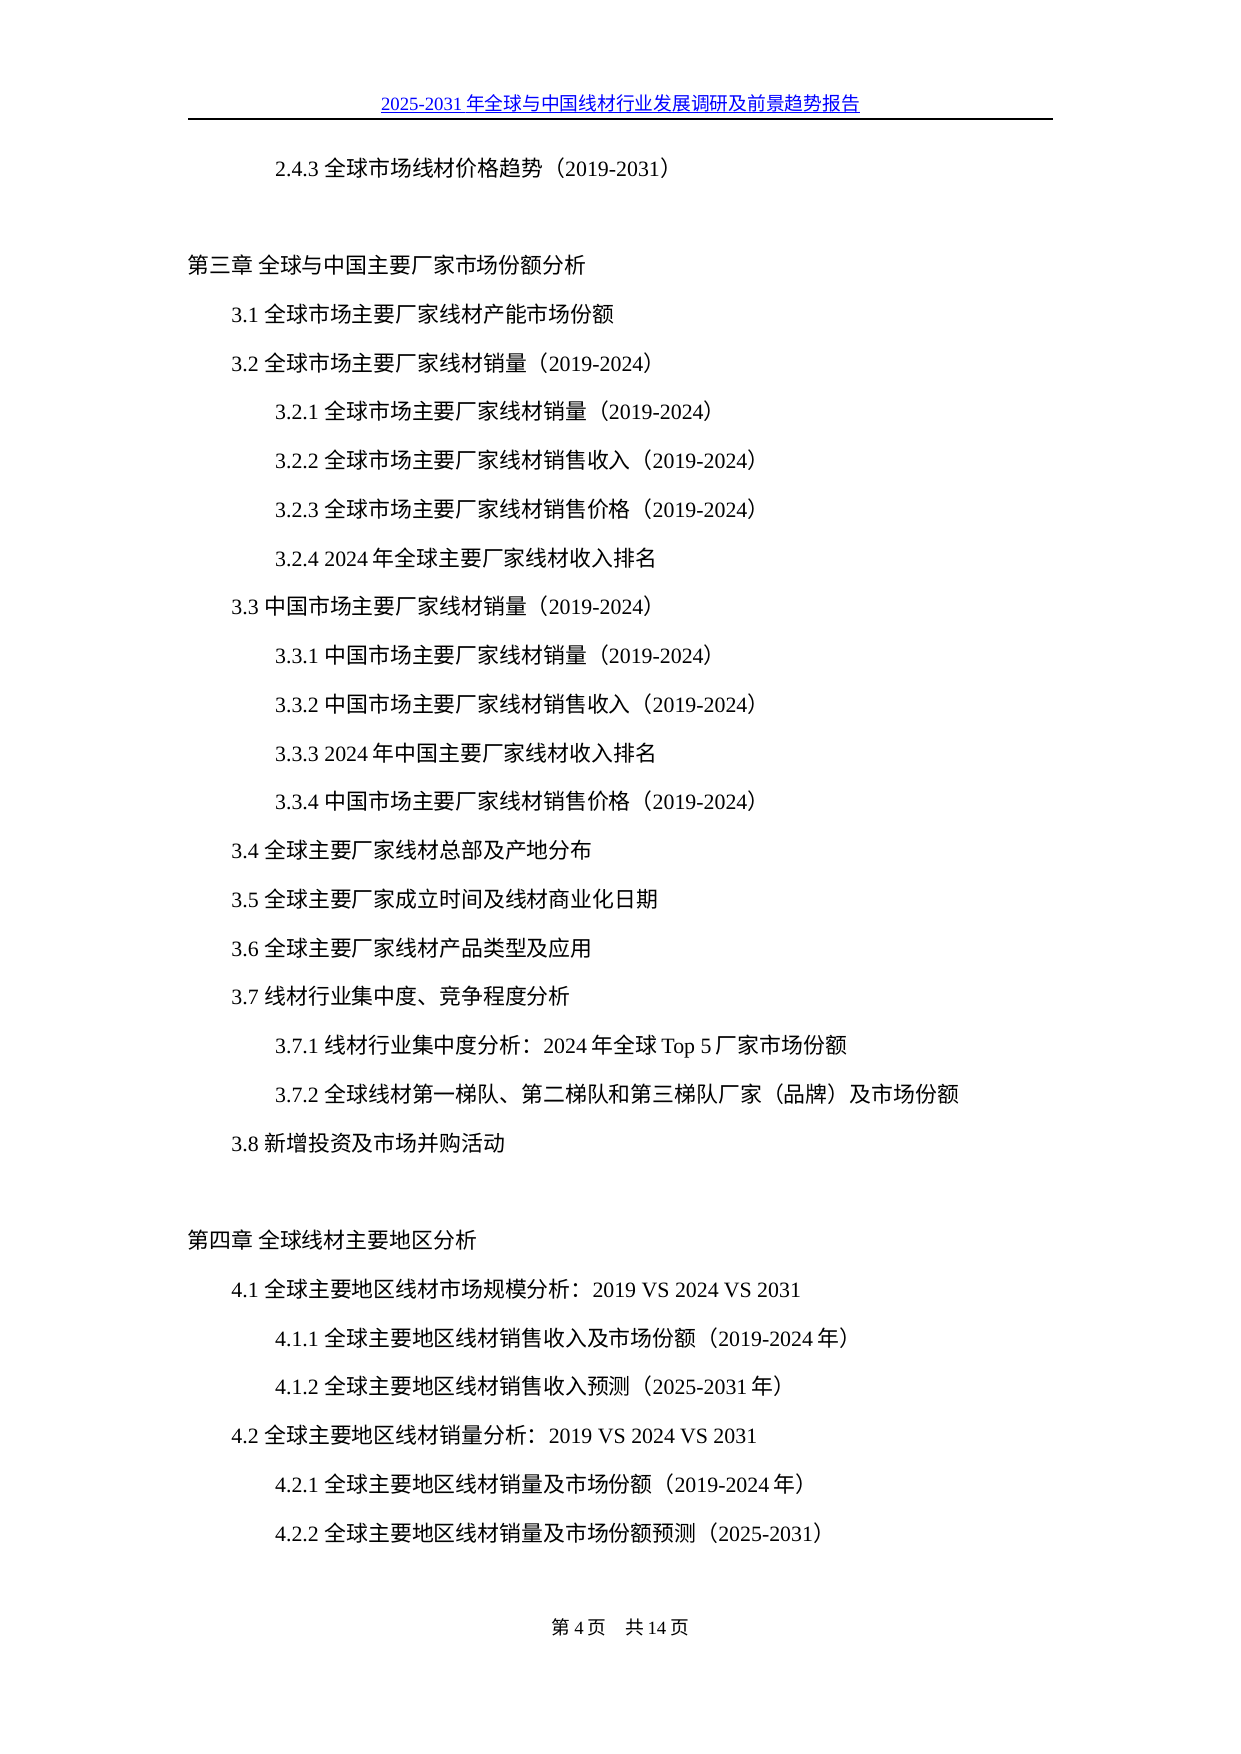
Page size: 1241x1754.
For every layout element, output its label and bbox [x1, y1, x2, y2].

text [187, 150, 1053, 1548]
